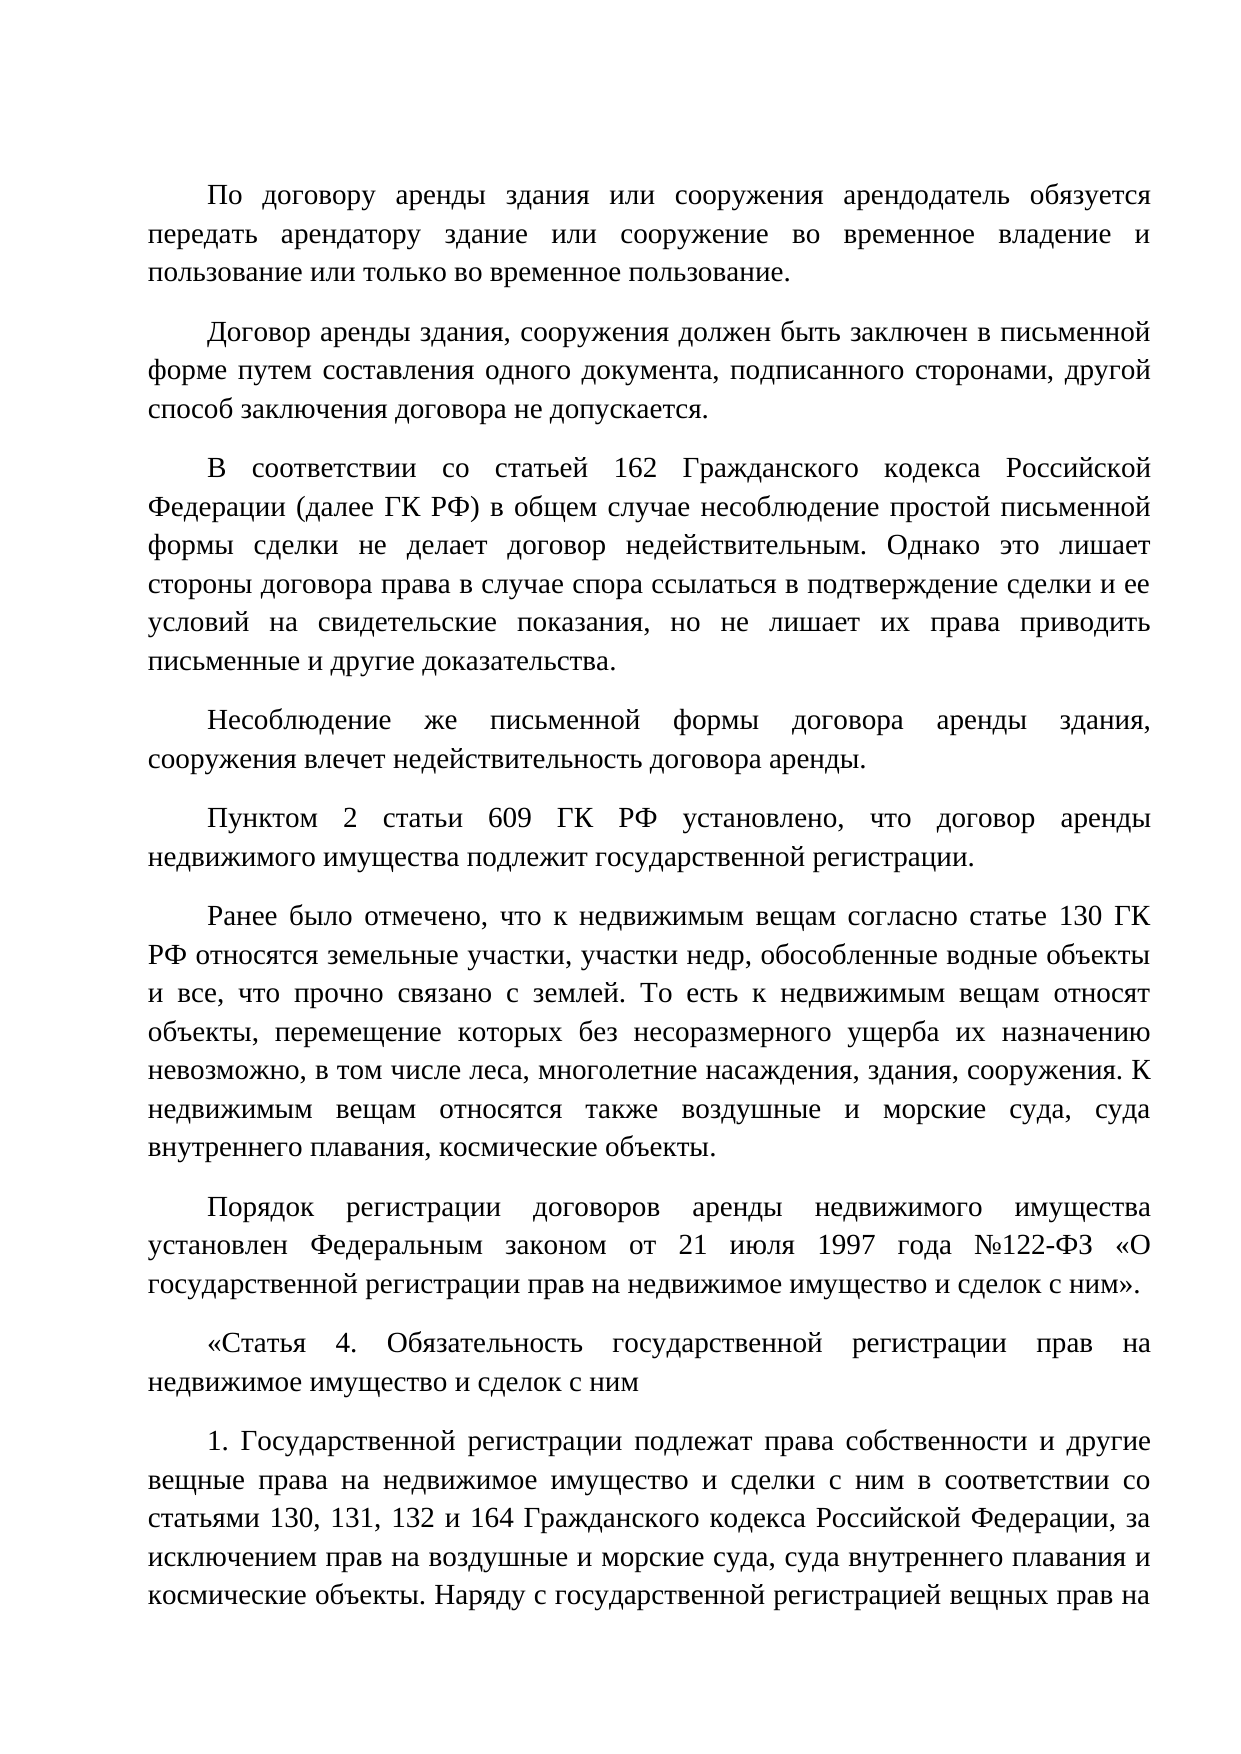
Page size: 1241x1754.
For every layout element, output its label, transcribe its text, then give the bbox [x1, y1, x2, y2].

text Ранее было отмечено, что к недвижимым вещам согласно статье 130 ГК РФ относятся земельные участки, участки недр, обособленные водные объекты и все, что прочно связано с землей. То есть к недвижимым вещам относят объекты, перемещение которых без несоразмерного ущерба их назначению невозможно, в том числе леса, многолетние насаждения, здания, сооружения. К недвижимым вещам относятся также воздушные и морские суда, суда внутреннего плавания, космические объекты. [148, 898, 1152, 1163]
text Пунктом 2 статьи 609 ГК РФ установлено, что договор аренды недвижимого имущества подлежит государственной регистрации. [148, 800, 1152, 872]
text Несоблюдение же письменной формы договора аренды здания, сооружения влечет недействительность договора аренды. [148, 702, 1152, 774]
text «Статья 4. Обязательность государственной регистрации прав на недвижимое имущество и сделок с ним [148, 1325, 1152, 1397]
text В соответствии со статьей 162 Гражданского кодекса Российской Федерации (далее ГК РФ) в общем случае несоблюдение простой письменной формы сделки не делает договор недействительным. Однако это лишает стороны договора права в случае спора ссылаться в подтверждение сделки и ее условий на свидетельские показания, но не лишает их права приводить письменные и другие доказательства. [148, 450, 1152, 677]
text Договор аренды здания, сооружения должен быть заключен в письменной форме путем составления одного документа, подписанного сторонами, другой способ заключения договора не допускается. [148, 314, 1152, 424]
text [148, 1423, 1152, 1611]
text Порядок регистрации договоров аренды недвижимого имущества установлен Федеральным законом от 21 июля 1997 года №122-ФЗ «О государственной регистрации прав на недвижимое имущество и сделок с ним». [148, 1189, 1152, 1299]
text По договору аренды здания или сооружения арендодатель обязуется передать арендатору здание или сооружение во временное владение и пользование или только во временное пользование. [148, 177, 1152, 288]
